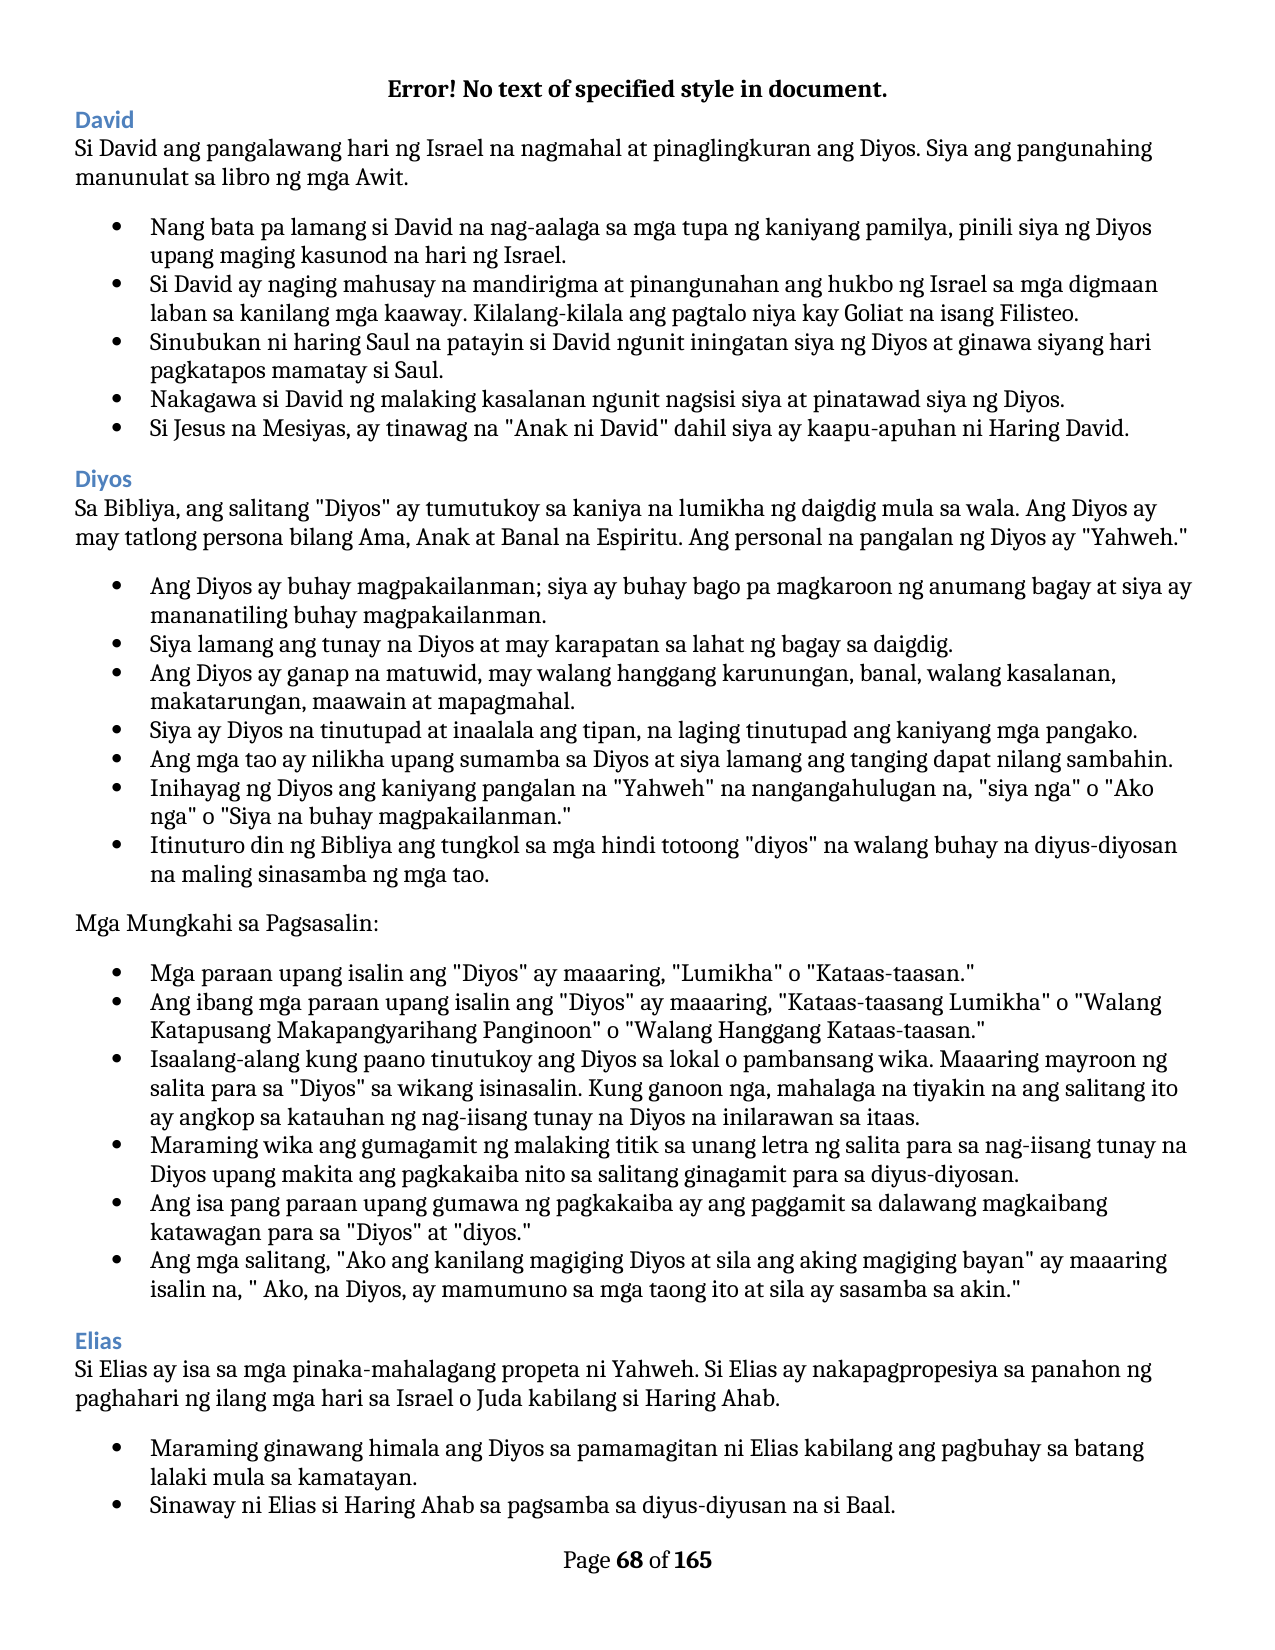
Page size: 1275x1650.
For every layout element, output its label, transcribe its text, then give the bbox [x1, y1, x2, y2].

list Sinubukan ni haring Saul na patayin si David ngunit iningatan siya ng Diyos at ginawa siyang hari pagkatapos mamatay si Saul. [112, 328, 1200, 385]
list Ang Diyos ay buhay magpakailanman; siya ay buhay bago pa magkaroon ng anumang bagay at siya ay mananatiling buhay magpakailanman. [112, 572, 1200, 630]
list Maraming ginawang himala ang Diyos sa pamamagitan ni Elias kabilang ang pagbuhay sa batang lalaki mula sa kamatayan. [112, 1434, 1200, 1491]
text Si Elias ay isa sa mga pinaka-mahalagang propeta ni Yahweh. Si Elias ay nakapagpropesiya sa panahon ng paghahari ng ilang mga hari sa Israel o Juda kabilang si Haring Ahab. [75, 1355, 1200, 1413]
text Sa Bibliya, ang salitang "Diyos" ay tumutukoy sa kaniya na lumikha ng daigdig mula sa wala. Ang Diyos ay may tatlong persona bilang Ama, Anak at Banal na Espiritu. Ang personal na pangalan ng Diyos ay "Yahweh." [75, 494, 1200, 551]
subtitle David [75, 104, 1200, 134]
list Nang bata pa lamang si David na nag-aalaga sa mga tupa ng kaniyang pamilya, pinili siya ng Diyos upang maging kasunod na hari ng Israel. [112, 213, 1200, 270]
list Sinaway ni Elias si Haring Ahab sa pagsamba sa diyus-diyusan na si Baal. [112, 1491, 1200, 1520]
list Ang Diyos ay ganap na matuwid, may walang hanggang karunungan, banal, walang kasalanan, makatarungan, maawain at mapagmahal. [112, 658, 1200, 716]
list Ang mga salitang, "Ako ang kanilang magiging Diyos at sila ang aking magiging bayan" ay maaaring isalin na, " Ako, na Diyos, ay mamumuno sa mga taong ito at sila ay sasamba sa akin." [112, 1246, 1200, 1304]
list Siya lamang ang tunay na Diyos at may karapatan sa lahat ng bagay sa daigdig. [112, 630, 1200, 658]
list Nakagawa si David ng malaking kasalanan ngunit nagsisi siya at pinatawad siya ng Diyos. [112, 385, 1200, 414]
list Si Jesus na Mesiyas, ay tinawag na "Anak ni David" dahil siya ay kaapu-apuhan ni Haring David. [112, 414, 1200, 443]
list Mga paraan upang isalin ang "Diyos" ay maaaring, "Lumikha" o "Kataas-taasan." [112, 959, 1200, 988]
list Maraming wika ang gumagamit ng malaking titik sa unang letra ng salita para sa nag-iisang tunay na Diyos upang makita ang pagkakaiba nito sa salitang ginagamit para sa diyus-diyosan. [112, 1131, 1200, 1189]
list Inihayag ng Diyos ang kaniyang pangalan na "Yahweh" na nangangahulugan na, "siya nga" o "Ako nga" o "Siya na buhay magpakailanman." [112, 773, 1200, 831]
list Ang mga tao ay nilikha upang sumamba sa Diyos at siya lamang ang tanging dapat nilang sambahin. [112, 745, 1200, 773]
list Siya ay Diyos na tinutupad at inaalala ang tipan, na laging tinutupad ang kaniyang mga pangako. [112, 716, 1200, 745]
subtitle Diyos [75, 463, 1200, 494]
text Mga Mungkahi sa Pagsasalin: [75, 909, 1200, 938]
list Isaalang-alang kung paano tinutukoy ang Diyos sa lokal o pambansang wika. Maaaring mayroon ng salita para sa "Diyos" sa wikang isinasalin. Kung ganoon nga, mahalaga na tiyakin na ang salitang ito ay angkop sa katauhan ng nag-iisang tunay na Diyos na inilarawan sa itaas. [112, 1045, 1200, 1131]
text Si David ang pangalawang hari ng Israel na nagmahal at pinaglingkuran ang Diyos. Siya ang pangunahing manunulat sa libro ng mga Awit. [75, 134, 1200, 192]
list Ang isa pang paraan upang gumawa ng pagkakaiba ay ang paggamit sa dalawang magkaibang katawagan para sa "Diyos" at "diyos." [112, 1189, 1200, 1246]
list Ang ibang mga paraan upang isalin ang "Diyos" ay maaaring, "Kataas-taasang Lumikha" o "Walang Katapusang Makapangyarihang Panginoon" o "Walang Hanggang Kataas-taasan." [112, 988, 1200, 1045]
list Itinuturo din ng Bibliya ang tungkol sa mga hindi totoong "diyos" na walang buhay na diyus-diyosan na maling sinasamba ng mga tao. [112, 831, 1200, 888]
list Si David ay naging mahusay na mandirigma at pinangunahan ang hukbo ng Israel sa mga digmaan laban sa kanilang mga kaaway. Kilalang-kilala ang pagtalo niya kay Goliat na isang Filisteo. [112, 270, 1200, 328]
subtitle Elias [75, 1325, 1200, 1355]
